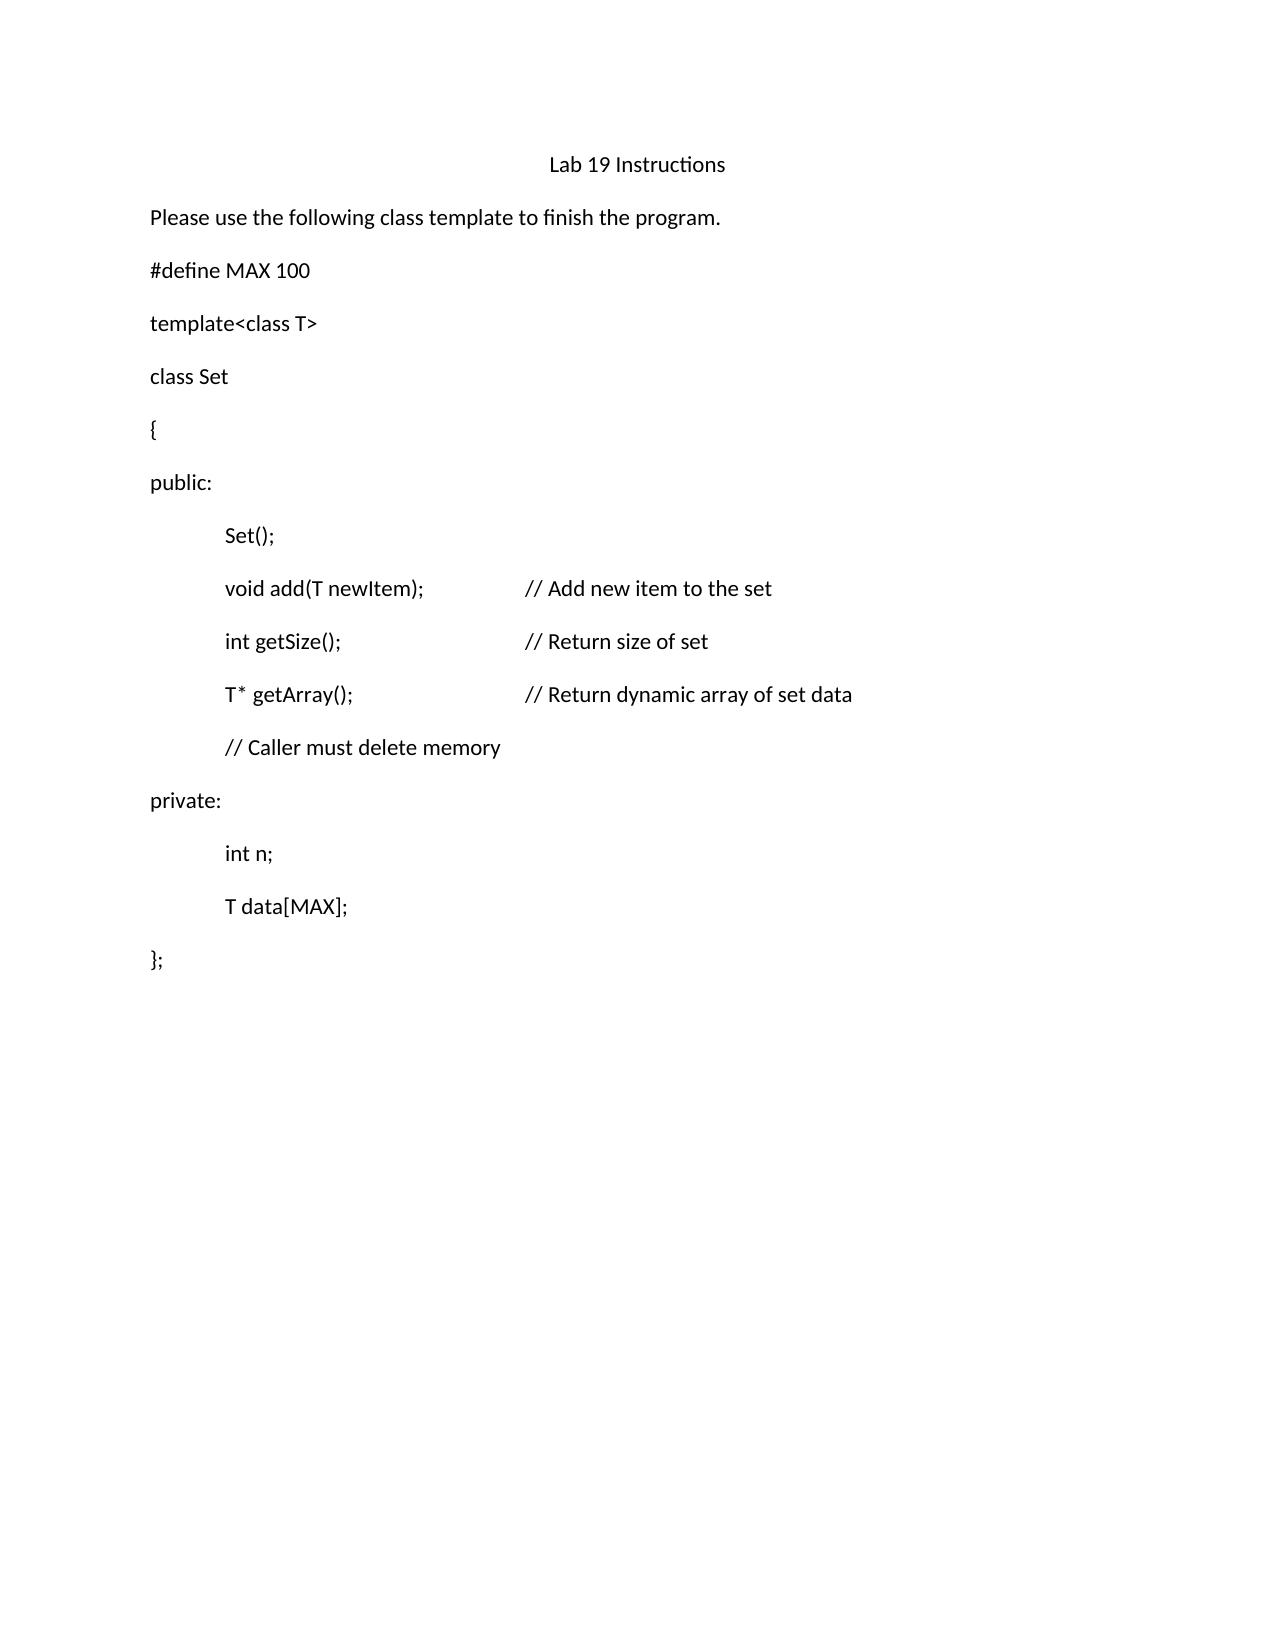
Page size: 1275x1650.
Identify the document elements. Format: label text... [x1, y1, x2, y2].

text int getSize(); // Return size of set [150, 627, 1125, 655]
text template<class T> [150, 309, 1125, 337]
text Set(); [150, 521, 1125, 549]
text private: [150, 786, 1125, 814]
text void add(T newItem); // Add new item to the set [150, 574, 1125, 602]
text Lab 19 Instructions [150, 150, 1125, 178]
text // Caller must delete memory [150, 733, 1125, 761]
text }; [150, 945, 1125, 973]
text int n; [150, 839, 1125, 867]
text T data[MAX]; [150, 892, 1125, 920]
text public: [150, 468, 1125, 496]
text class Set [150, 362, 1125, 390]
text { [150, 415, 1125, 443]
text T* getArray(); // Return dynamic array of set data [150, 680, 1125, 708]
text Please use the following class template to finish the program. [150, 203, 1125, 231]
text #define MAX 100 [150, 256, 1125, 284]
